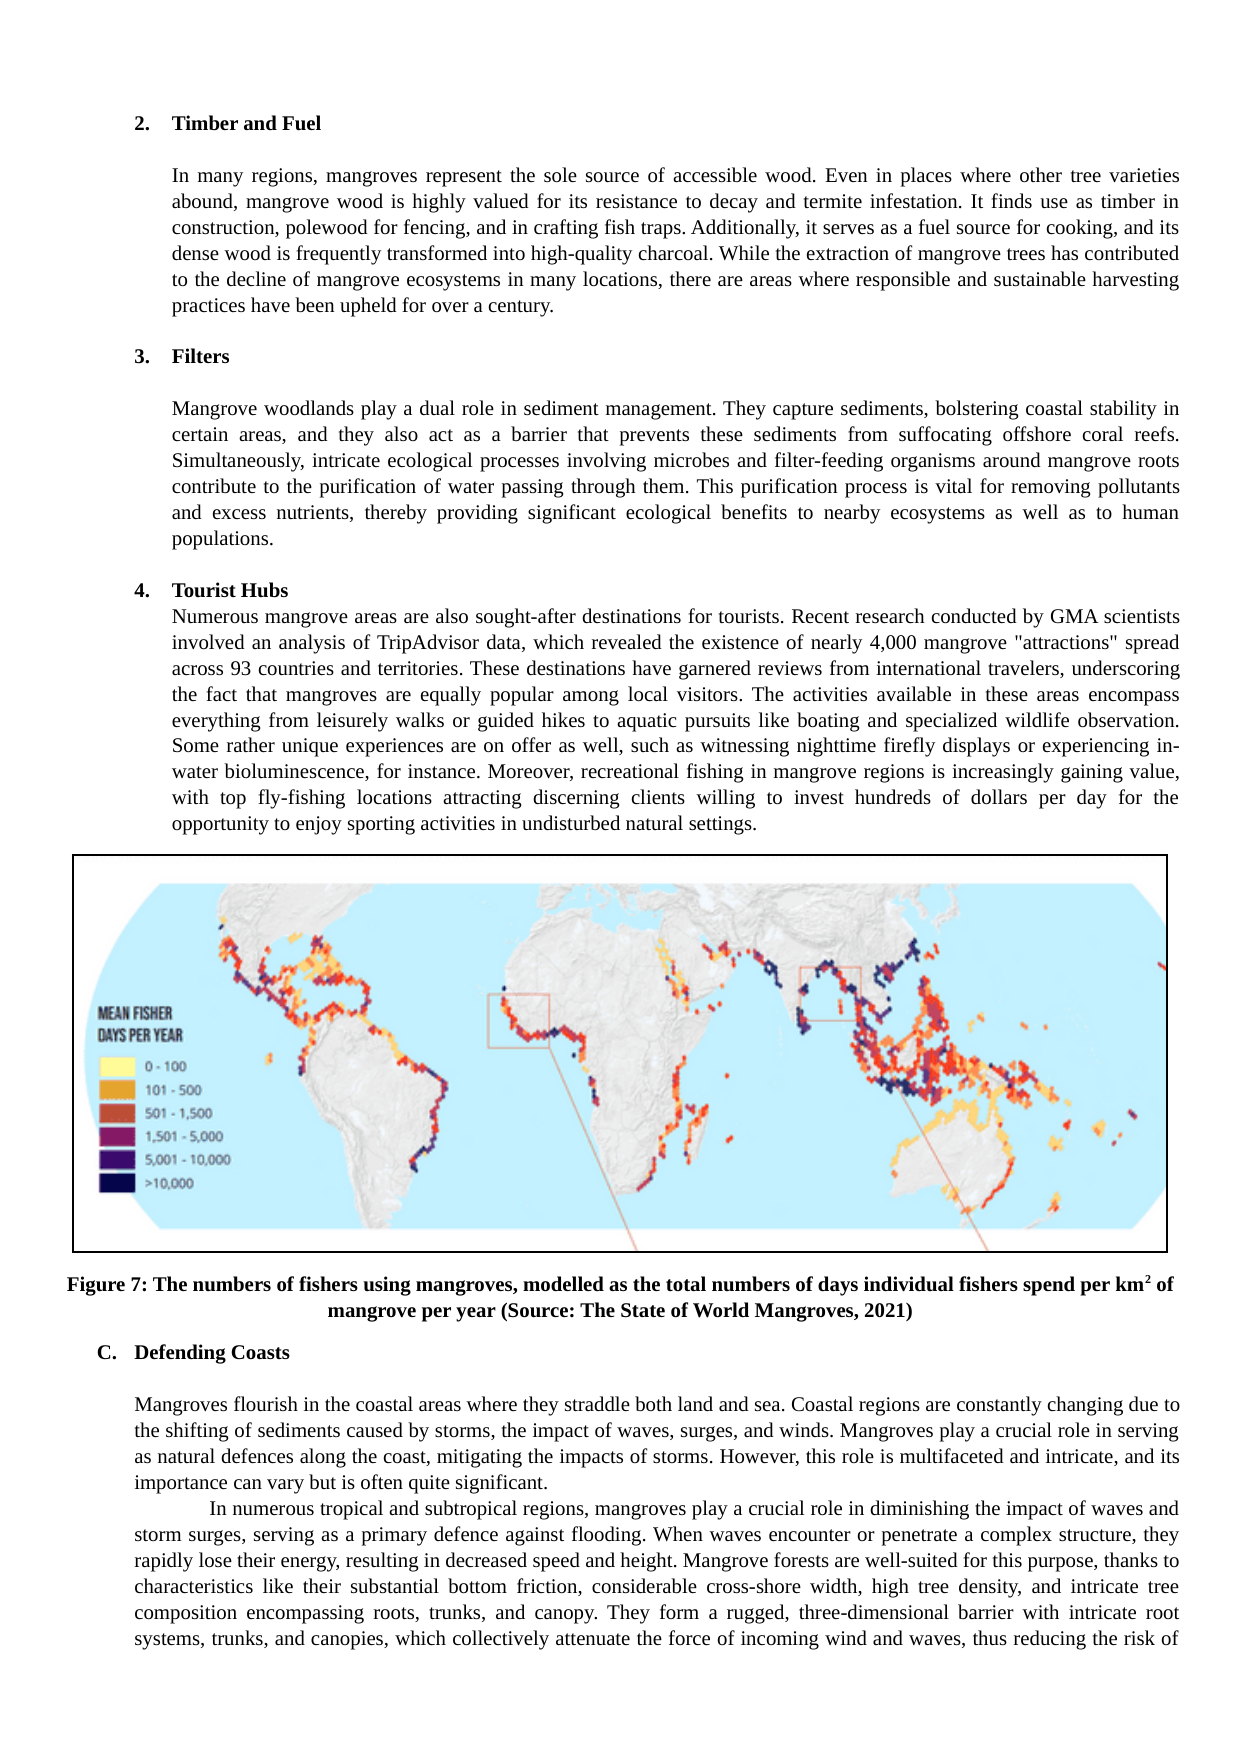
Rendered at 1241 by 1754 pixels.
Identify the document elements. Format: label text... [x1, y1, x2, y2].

list Mangrove woodlands play a dual role in sediment management. They capture sediments, bolstering coastal stability in certain areas, and they also act as a barrier that prevents these sediments from suffocating offshore coral reefs. Simultaneously, intricate ecological processes involving microbes and filter-feeding organisms around mangrove roots contribute to the purification of water passing through them. This purification process is vital for removing pollutants and excess nutrients, thereby providing significant ecological benefits to nearby ecosystems as well as to human populations. [172, 396, 1181, 550]
list Defending Coasts [97, 1340, 1181, 1364]
list In many regions, mangroves represent the sole source of accessible wood. Even in places where other tree varieties abound, mangrove wood is highly valued for its resistance to decay and termite infestation. It finds use as timber in construction, polewood for fencing, and in crafting fish traps. Additionally, it serves as a fuel source for cooking, and its dense wood is frequently transformed into high-quality charcoal. While the extraction of mangrove trees has contributed to the decline of mangrove ecosystems in many locations, there are areas where responsible and sustainable harvesting practices have been upheld for over a century. [172, 163, 1181, 317]
list Mangroves flourish in the coastal areas where they straddle both land and sea. Coastal regions are constantly changing due to the shifting of sediments caused by storms, the impact of waves, surges, and winds. Mangroves play a crucial role in serving as natural defences along the coast, mitigating the impacts of storms. However, this role is multifaceted and intricate, and its importance can vary but is often quite significant. [134, 1392, 1181, 1494]
list Filters [134, 344, 1181, 368]
list Timber and Fuel [134, 111, 1181, 135]
list Tourist Hubs [134, 578, 1181, 602]
picture [74, 856, 1166, 1251]
text Figure 7: The numbers of fishers using mangroves, modelled as the total numbers of days individual fishers spend per km2 of mangrove per year (Source: The State of World Mangroves, 2021) [59, 1272, 1181, 1322]
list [134, 1496, 1181, 1649]
list Numerous mangrove areas are also sought-after destinations for tourists. Recent research conducted by GMA scientists involved an analysis of TripAdvisor data, which revealed the existence of nearly 4,000 mangrove "attractions" spread across 93 countries and territories. These destinations have garnered reviews from international travelers, underscoring the fact that mangroves are equally popular among local visitors. The activities available in these areas encompass everything from leisurely walks or guided hikes to aquatic pursuits like boating and specialized wildlife observation. Some rather unique experiences are on offer as well, such as witnessing nighttime firefly displays or experiencing in-water bioluminescence, for instance. Moreover, recreational fishing in mangrove regions is increasingly gaining value, with top fly-fishing locations attracting discerning clients willing to invest hundreds of dollars per day for the opportunity to enjoy sporting activities in undisturbed natural settings. [172, 604, 1181, 835]
